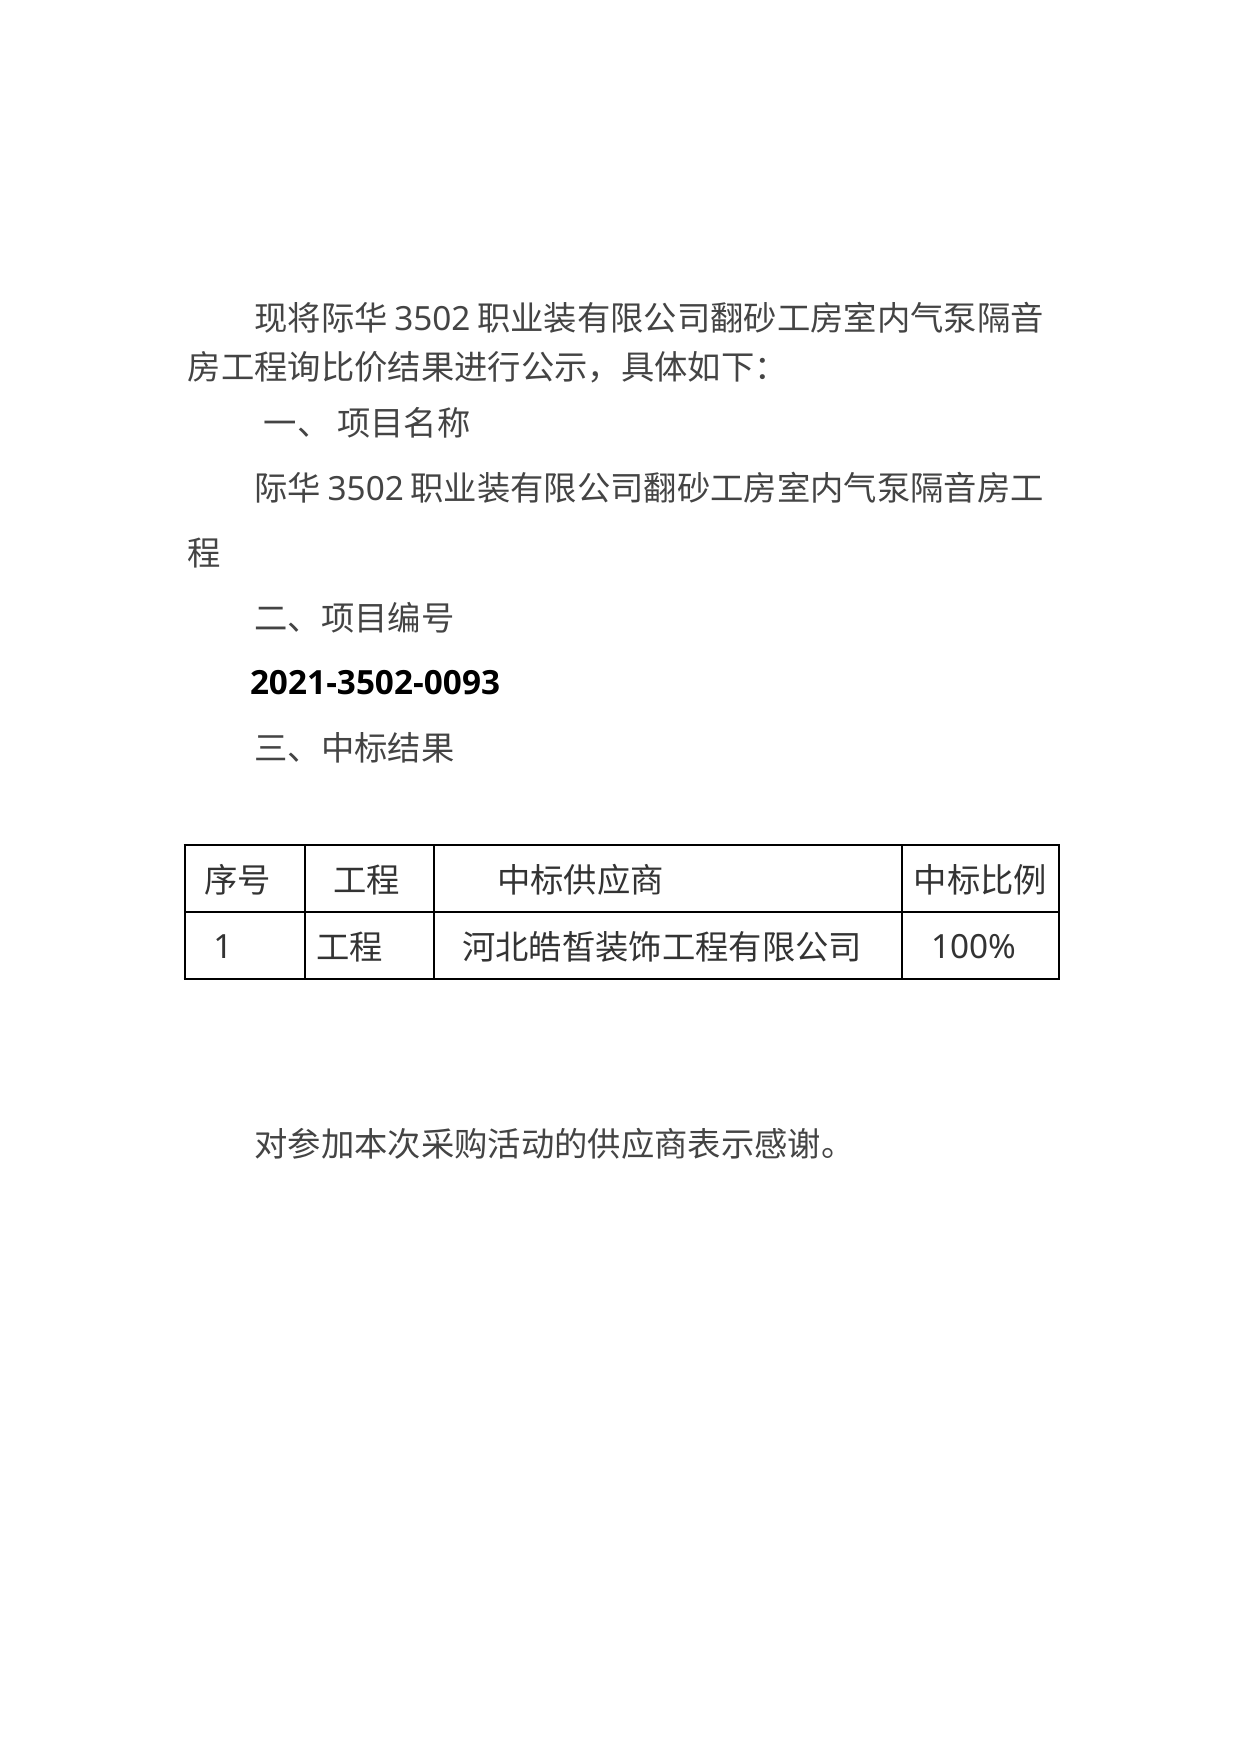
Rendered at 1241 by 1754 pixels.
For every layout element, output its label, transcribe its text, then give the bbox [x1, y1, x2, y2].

text 现将际华3502职业装有限公司翻砂工房室内气泵隔音房工程询比价结果进行公示，具体如下： [187, 292, 254, 389]
text 现将际华3502职业装有限公司翻砂工房室内气泵隔音房工程询比价结果进行公示，具体如下： [787, 292, 1053, 389]
table_header 序号 [186, 846, 304, 911]
table_header 中标比例 [903, 846, 1058, 911]
text 际华3502职业装有限公司翻砂工房室内气泵隔音房工程 [187, 454, 1053, 584]
table_cell 河北皓皙装饰工程有限公司 [435, 913, 901, 978]
table_cell 1 [186, 913, 304, 978]
text 对参加本次采购活动的供应商表示感谢。 [187, 1110, 1053, 1175]
text 三、中标结果 [187, 714, 1053, 779]
table_cell 工程 [306, 913, 433, 978]
table_cell 100% [903, 913, 1058, 978]
text 2021-3502-0093 [217, 649, 1053, 714]
table_header 工程 [306, 846, 433, 911]
text 二、项目编号 [187, 584, 1053, 649]
list 项目名称 [263, 389, 1053, 454]
table_header 中标供应商 [435, 846, 901, 911]
